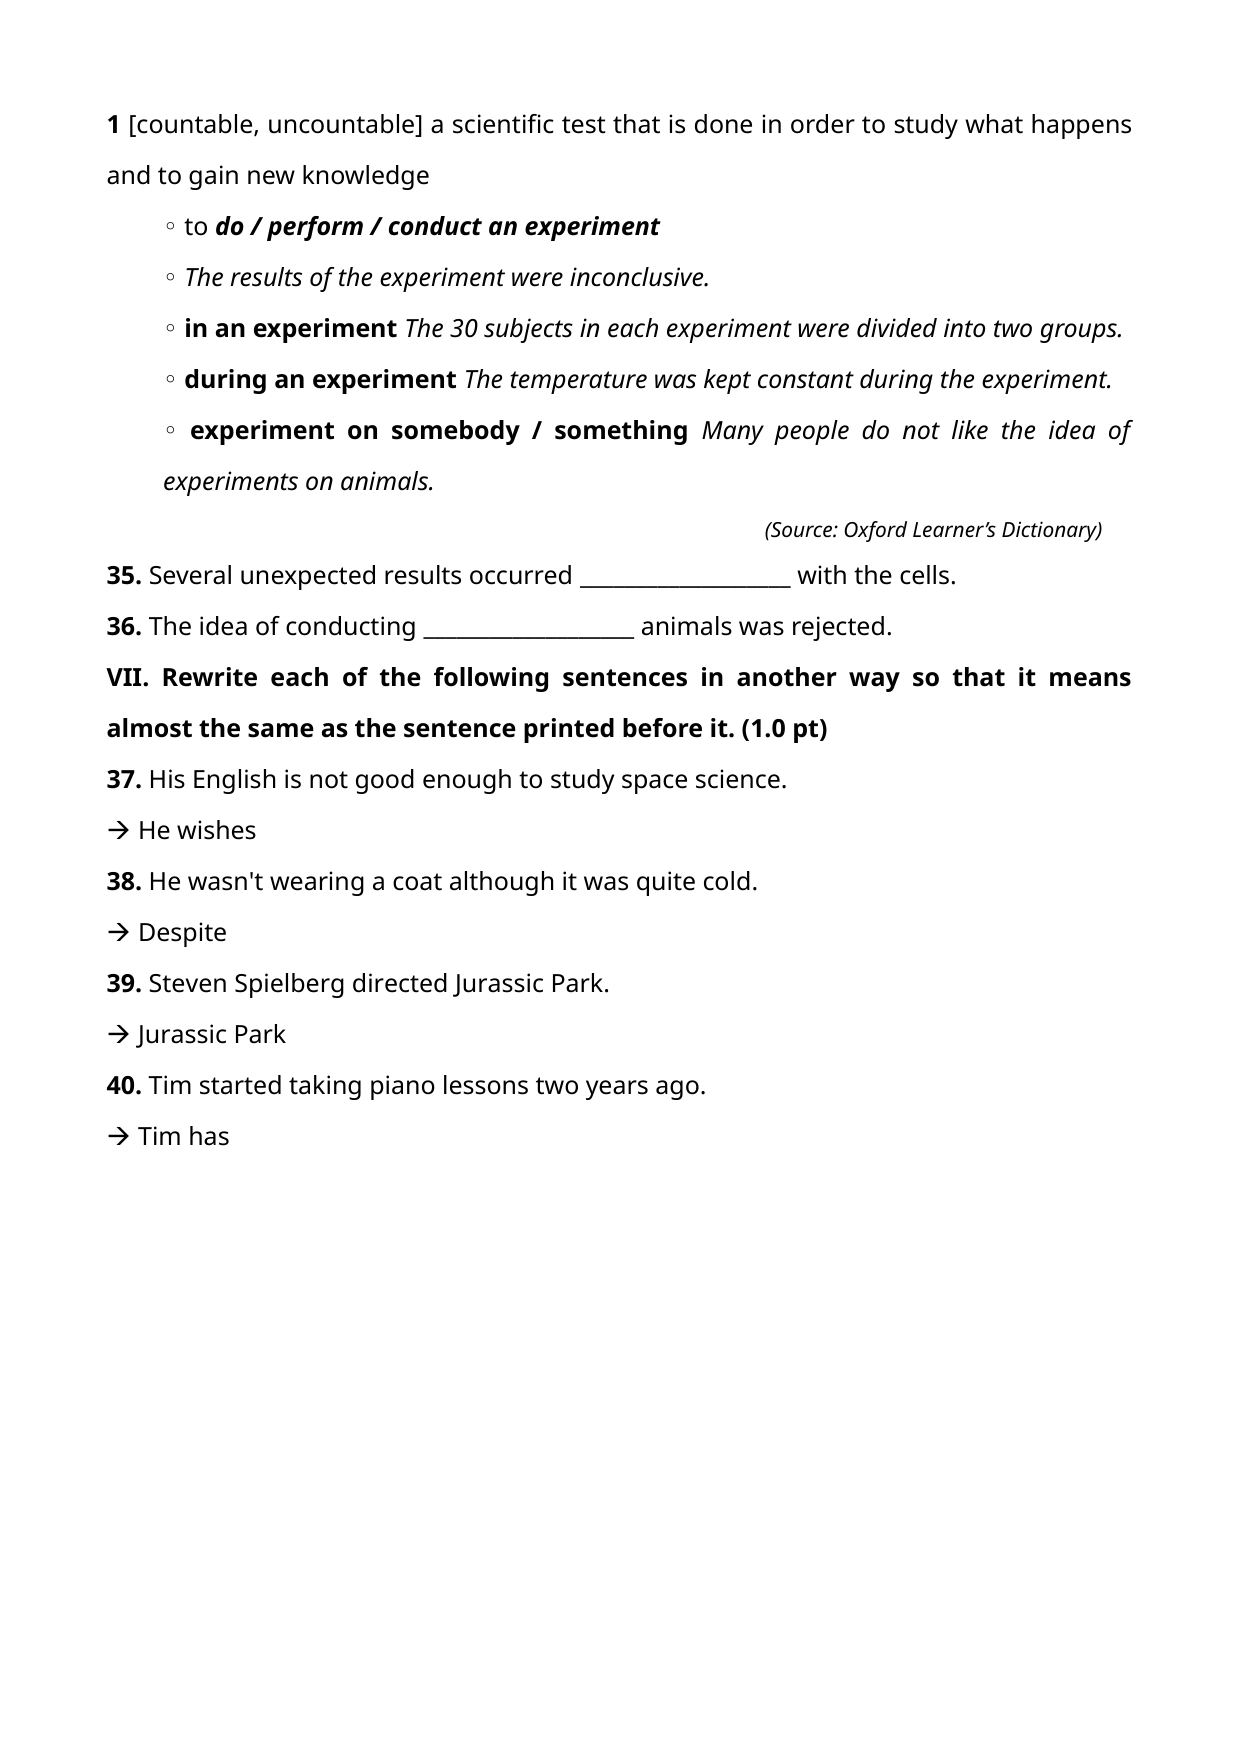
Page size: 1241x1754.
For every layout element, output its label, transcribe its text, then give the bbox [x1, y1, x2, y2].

text 36. The idea of conducting ___________________ animals was rejected. [106, 608, 1134, 642]
text He wishes [106, 812, 1134, 847]
text 35. Several unexpected results occurred ___________________ with the cells. [106, 557, 1134, 591]
text ◦ during an experiment The temperature was kept constant during the experiment. [106, 362, 1134, 396]
text Jurassic Park [106, 1017, 1134, 1051]
text ◦ to do / perform / conduct an experiment [106, 208, 1134, 242]
text 39. Steven Spielberg directed Jurassic Park. [106, 966, 1134, 1000]
text 37. His English is not good enough to study space science. [106, 761, 1134, 796]
text Tim has [106, 1119, 1134, 1153]
text 38. He wasn't wearing a coat although it was quite cold. [106, 863, 1134, 898]
text 1 [countable, uncountable] a scientific test that is done in order to study what happens and to gain new knowledge [106, 106, 1134, 191]
text ◦ in an experiment The 30 subjects in each experiment were divided into two groups. [106, 311, 1134, 344]
text 40. Tim started taking piano lessons two years ago. [106, 1068, 1134, 1102]
text (Source: Oxford Learner’s Dictionary) [106, 515, 1105, 543]
text ◦ experiment on somebody / something Many people do not like the idea of experiments on animals. [163, 413, 1134, 498]
text ◦ The results of the experiment were inconclusive. [106, 259, 1134, 293]
text Despite [106, 914, 1134, 949]
text VII. Rewrite each of the following sentences in another way so that it means almost the same as the sentence printed before it. (1.0 pt) [106, 659, 1134, 744]
